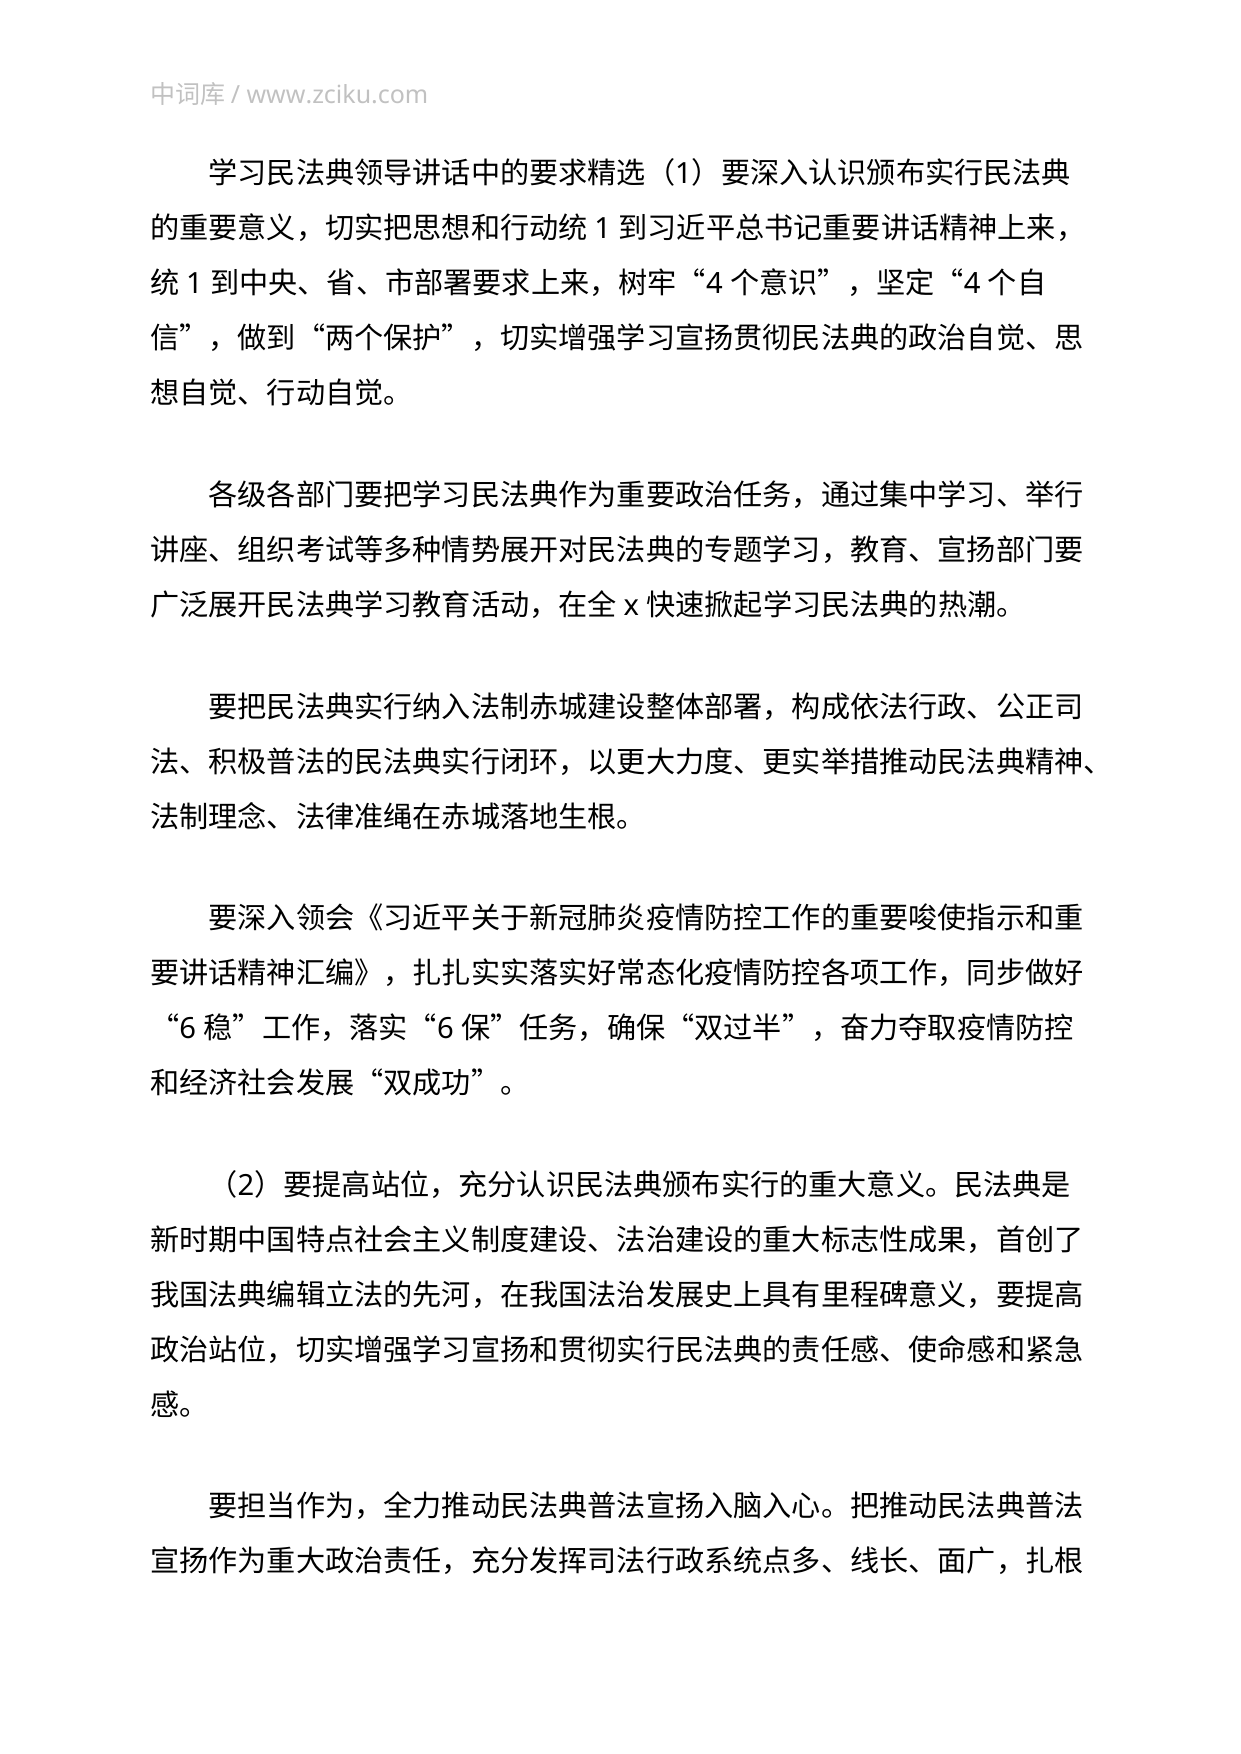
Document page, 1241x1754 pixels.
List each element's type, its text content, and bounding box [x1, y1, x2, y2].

text 学习民法典领导讲话中的要求精选（1）要深入认识颁布实行民法典的重要意义，切实把思想和行动统 1 到习近平总书记重要讲话精神上来，统 1 到中央、省、市部署要求上来，树牢“4 个意识”，坚定“4 个自信”，做到“两个保护”，切实增强学习宣扬贯彻民法典的政治自觉、思想自觉、行动自觉。 [150, 150, 1090, 412]
text 要深入领会《习近平关于新冠肺炎疫情防控工作的重要唆使指示和重要讲话精神汇编》，扎扎实实落实好常态化疫情防控各项工作，同步做好“6 稳”工作，落实“6 保”任务，确保“双过半”，奋力夺取疫情防控和经济社会发展“双成功”。 [150, 895, 1090, 1102]
text 要把民法典实行纳入法制赤城建设整体部署，构成依法行政、公正司法、积极普法的民法典实行闭环，以更大力度、更实举措推动民法典精神、法制理念、法律准绳在赤城落地生根。 [150, 683, 1090, 836]
text （2）要提高站位，充分认识民法典颁布实行的重大意义。民法典是新时期中国特点社会主义制度建设、法治建设的重大标志性成果，首创了我国法典编辑立法的先河，在我国法治发展史上具有里程碑意义，要提高政治站位，切实增强学习宣扬和贯彻实行民法典的责任感、使命感和紧急感。 [150, 1162, 1090, 1423]
text 各级各部门要把学习民法典作为重要政治任务，通过集中学习、举行讲座、组织考试等多种情势展开对民法典的专题学习，教育、宣扬部门要广泛展开民法典学习教育活动，在全 x 快速掀起学习民法典的热潮。 [150, 472, 1090, 624]
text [150, 1483, 1090, 1580]
